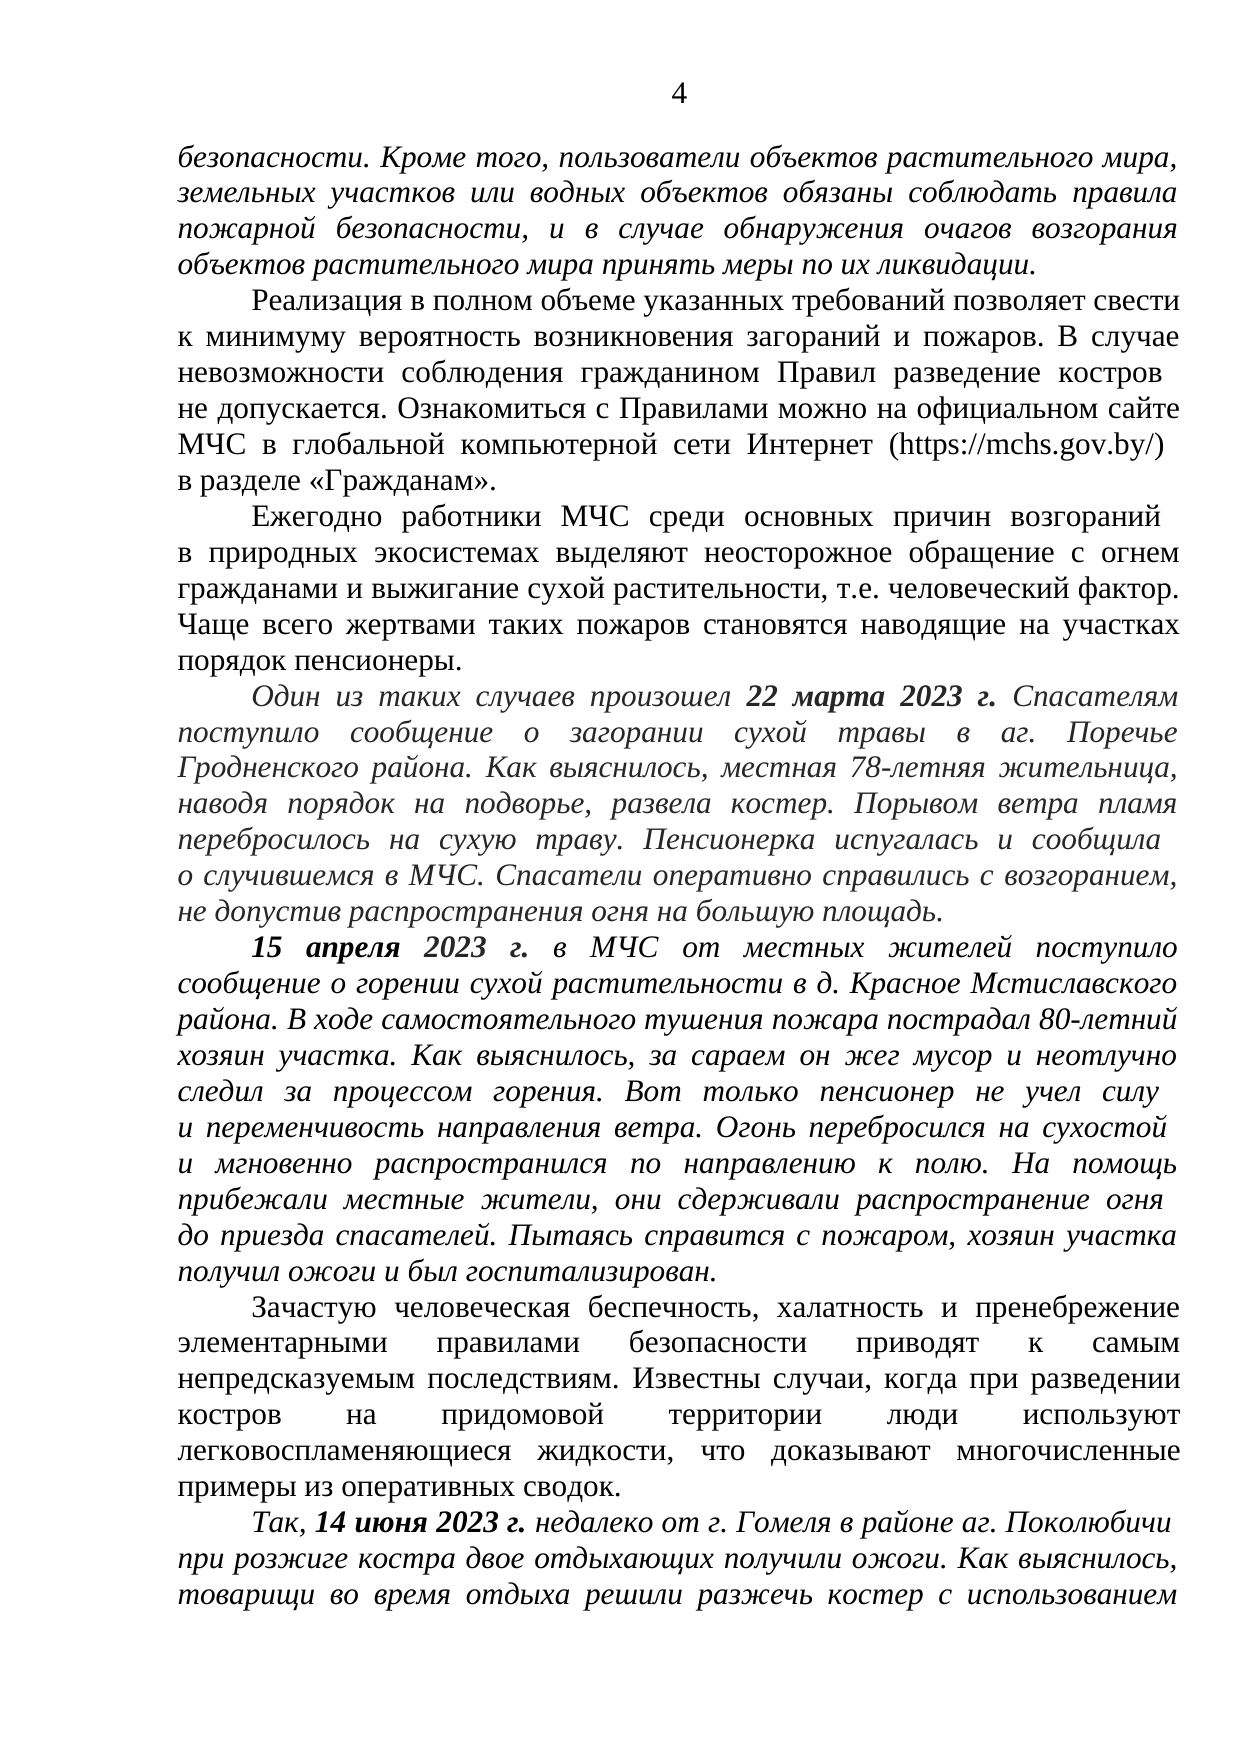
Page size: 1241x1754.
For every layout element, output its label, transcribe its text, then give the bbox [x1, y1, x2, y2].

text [177, 1503, 1181, 1611]
text Зачастую человеческая беспечность, халатность и пренебрежение элементарными правилами безопасности приводят к самым непредсказуемым последствиям. Известны случаи, когда при разведении костров на придомовой территории люди используют легковоспламеняющиеся жидкости, что доказывают многочисленные примеры из оперативных сводок. [177, 1432, 1181, 1503]
text Один из таких случаев произошел 22 марта 2023 г. Спасателям поступило сообщение о загорании сухой травы в аг. Поречье Гродненского района. Как выяснилось, местная 78-летняя жительница, наводя порядок на подворье, развела костер. Порывом ветра пламя перебросилось на сухую траву. Пенсионерка испугалась и сообщила о случившемся в МЧС. Спасатели оперативно справились с возгоранием, не допустив распространения огня на большую площадь. [177, 677, 1181, 928]
text 15 апреля 2023 г. в МЧС от местных жителей поступило сообщение о горении сухой растительности в д. Красное Мстиславского района. В ходе самостоятельного тушения пожара пострадал 80-летний хозяин участка. Как выяснилось, за сараем он жег мусор и неотлучно следил за процессом горения. Вот только пенсионер не учел силу и переменчивость направления ветра. Огонь перебросился на сухостой и мгновенно распространился по направлению к полю. На помощь прибежали местные жители, они сдерживали распространение огня до приезда спасателей. Пытаясь справится с пожаром, хозяин участка получил ожоги и был госпитализирован. [177, 928, 1181, 1288]
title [177, 138, 1181, 282]
text Зачастую человеческая беспечность, халатность и пренебрежение элементарными правилами безопасности приводят к самым непредсказуемым последствиям. Известны случаи, когда при разведении костров на придомовой территории люди используют легковоспламеняющиеся жидкости, что доказывают многочисленные примеры из оперативных сводок. [177, 1288, 1181, 1396]
text Ежегодно работники МЧС среди основных причин возгораний в природных экосистемах выделяют неосторожное обращение с огнем гражданами и выжигание сухой растительности, т.е. человеческий фактор. Чаще всего жертвами таких пожаров становятся наводящие на участках порядок пенсионеры. [177, 497, 1181, 677]
text Реализация в полном объеме указанных требований позволяет свести к минимуму вероятность возникновения загораний и пожаров. В случае невозможности соблюдения гражданином Правил разведение костров не допускается. Ознакомиться с Правилами можно на официальном сайте МЧС в глобальной компьютерной сети Интернет (https://mchs.gov.by/) в разделе «Гражданам». [177, 282, 1181, 497]
